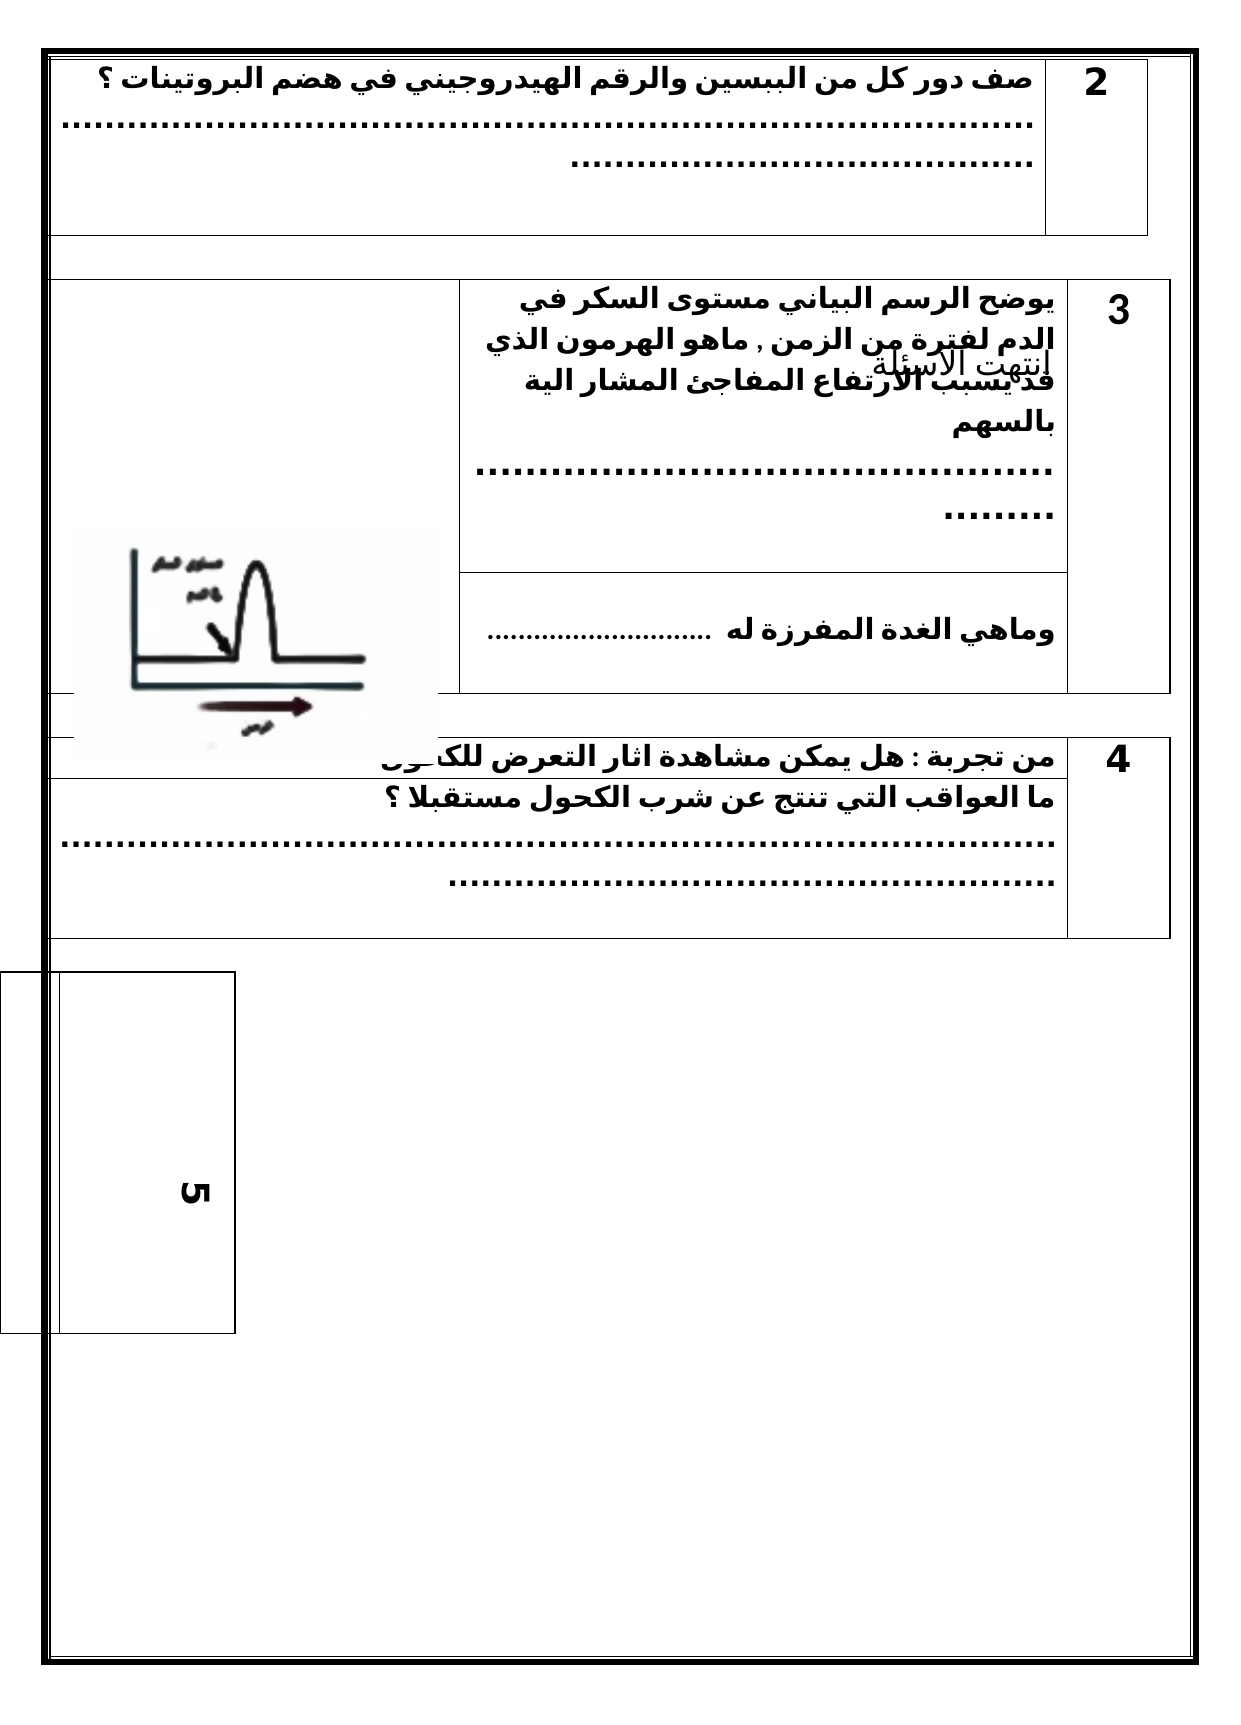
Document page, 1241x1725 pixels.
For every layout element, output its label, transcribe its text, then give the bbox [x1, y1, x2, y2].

picture [73, 527, 439, 764]
table_header 5 [60, 973, 234, 1333]
table_cell صف دور كل من الببسين والرقم الهيدروجيني في هضم البروتينات ؟ .................................................................................................................................. [51, 60, 1045, 234]
table_header 3 [1068, 280, 1169, 693]
table_header 4 [1068, 738, 1169, 938]
table_cell وماهي الغدة المفرزة له ............................. [460, 573, 1067, 693]
table_header [51, 280, 459, 693]
table_header يوضح الرسم البياني مستوى السكر في الدم لفترة من الزمن , ماهو الهرمون الذي قد يسبب الارتفاع المفاجئ المشار الية بالسهم ....................................................... [460, 280, 1067, 572]
table_header من تجربة : هل يمكن مشاهدة اثار التعرض للكحول [51, 738, 1067, 778]
table_header 2 [1046, 60, 1147, 234]
table_cell ما العواقب التي تنتج عن شرب الكحول مستقبلا ؟ ................................................................................................................................................. [51, 779, 1067, 938]
